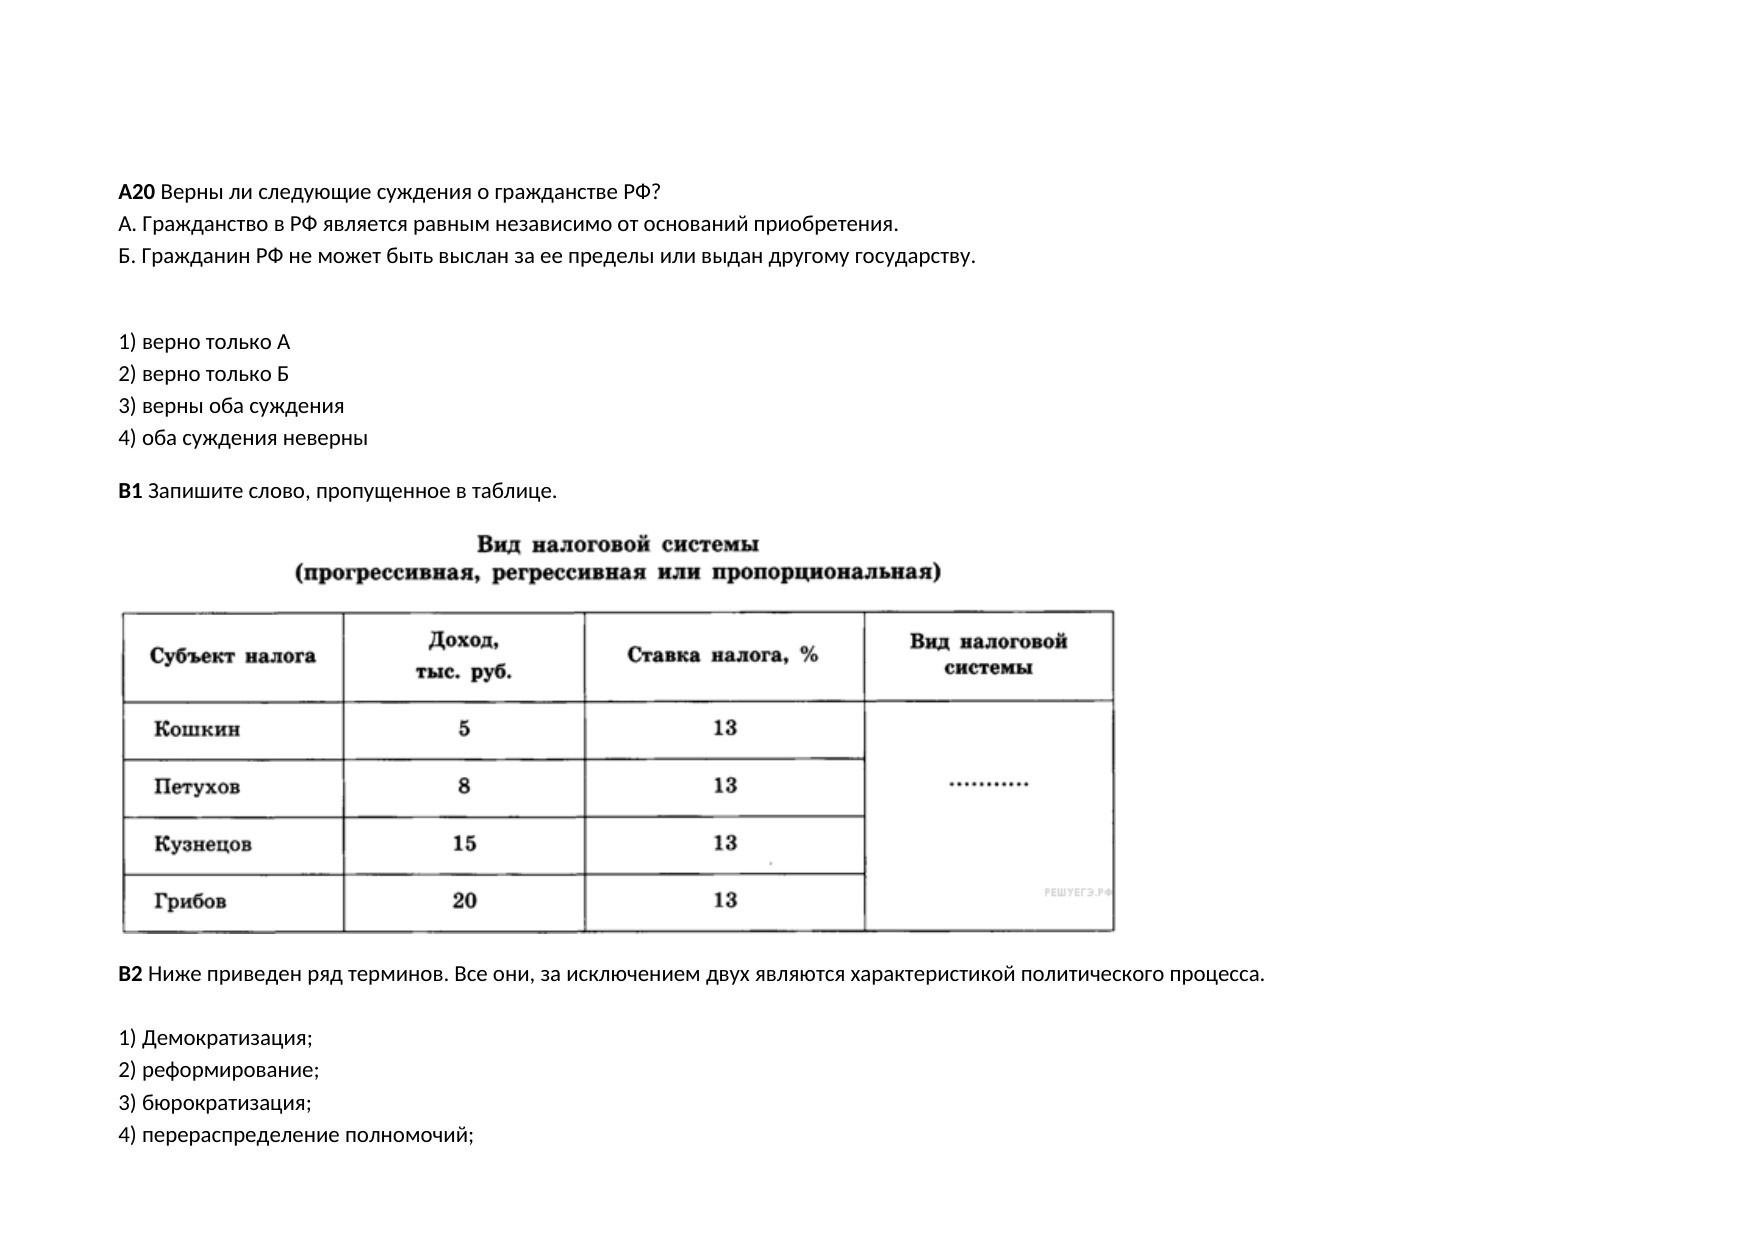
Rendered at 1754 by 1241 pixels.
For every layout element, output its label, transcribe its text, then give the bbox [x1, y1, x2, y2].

picture [118, 529, 1119, 934]
text A20 Верны ли следующие суждения о гражданстве РФ? А. Гражданство в РФ является равным независимо от оснований приобретения. Б. Гражданин РФ не может быть выслан за ее пределы или выдан другому государству. [118, 177, 1636, 269]
text 1) верно только А 2) верно только Б 3) верны оба суждения 4) оба суждения неверны [118, 294, 1636, 451]
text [118, 959, 1636, 1148]
text B1 Запишите слово, пропущенное в таблице. [118, 476, 1636, 504]
